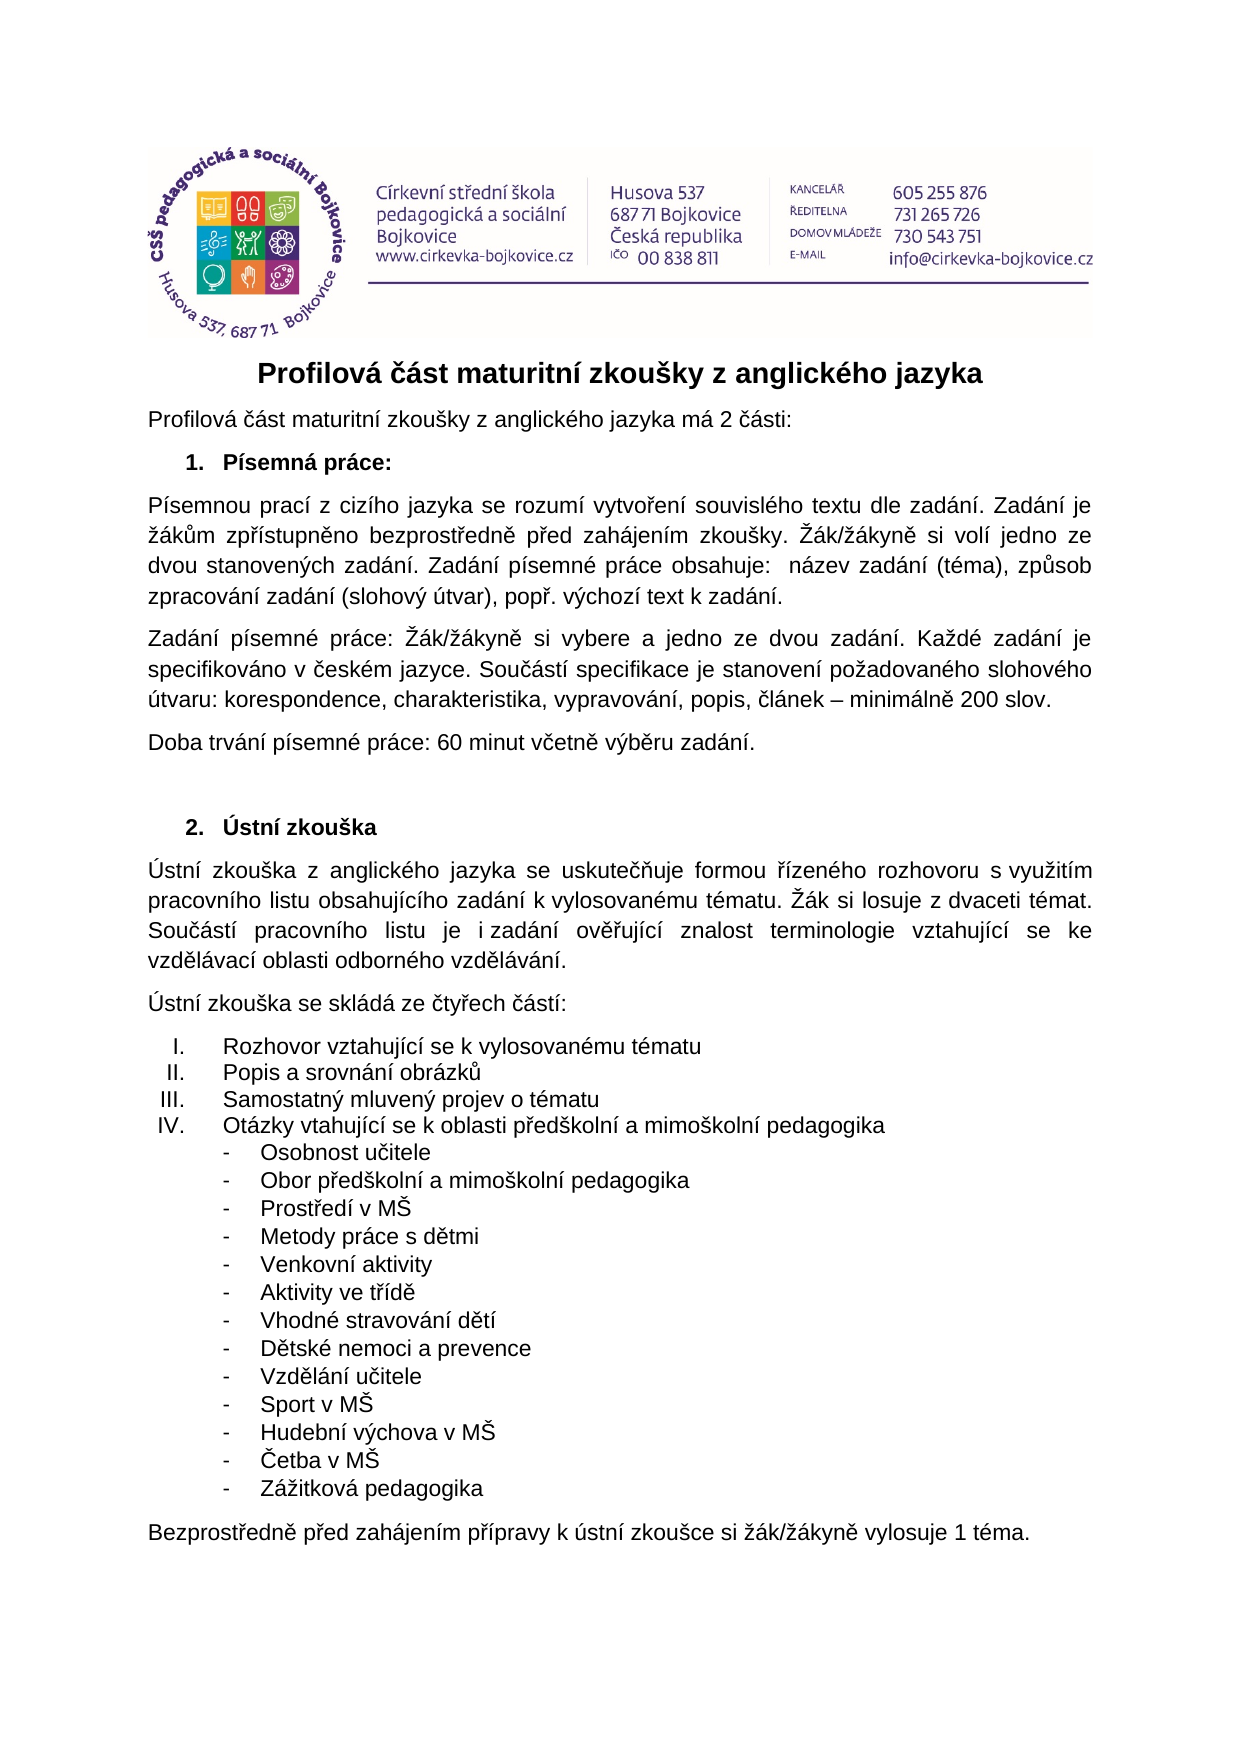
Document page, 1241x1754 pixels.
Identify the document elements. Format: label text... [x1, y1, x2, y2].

list Sport v MŠ [223, 1391, 1093, 1418]
text Doba trvání písemné práce: 60 minut včetně výběru zadání. [148, 728, 1093, 755]
text Zadání písemné práce: Žák/žákyně si vybere a jedno ze dvou zadání. Každé zadání je specifikováno v českém jazyce. Součástí specifikace je stanovení požadovaného slohového útvaru: korespondence, charakteristika, vypravování, popis, článek – minimálně 200 slov. [148, 625, 1093, 712]
list Aktivity ve třídě [223, 1278, 1093, 1306]
list Obor předškolní a mimoškolní pedagogika [223, 1166, 1093, 1194]
text Ústní zkouška se skládá ze čtyřech částí: [148, 990, 1093, 1017]
list Samostatný mluvený projev o tématu [185, 1086, 1093, 1112]
list Dětské nemoci a prevence [223, 1334, 1093, 1362]
list Prostředí v MŠ [223, 1194, 1093, 1222]
list Zážitková pedagogika [223, 1474, 1093, 1503]
list Venkovní aktivity [223, 1250, 1093, 1278]
text Písemnou prací z cizího jazyka se rozumí vytvoření souvislého textu dle zadání. Zadání je žákům zpřístupněno bezprostředně před zahájením zkoušky. Žák/žákyně si volí jedno ze dvou stanovených zadání. Zadání písemné práce obsahuje: název zadání (téma), způsob zpracování zadání (slohový útvar), popř. výchozí text k zadání. [148, 492, 1093, 609]
text Bezprostředně před zahájením přípravy k ústní zkoušce si žák/žákyně vylosuje 1 téma. [148, 1519, 1093, 1546]
text Profilová část maturitní zkoušky z anglického jazyka má 2 části: [148, 406, 1093, 433]
list Písemná práce: [185, 449, 1093, 476]
list Metody práce s dětmi [223, 1222, 1093, 1250]
text Ústní zkouška z anglického jazyka se uskutečňuje formou řízeného rozhovoru s využitím pracovního listu obsahujícího zadání k vylosovanému tématu. Žák si losuje z dvaceti témat. Součástí pracovního listu je i zadání ověřující znalost terminologie vztahující se ke vzdělávací oblasti odborného vzdělávání. [148, 857, 1093, 974]
list Četba v MŠ [223, 1447, 1093, 1474]
list Ústní zkouška [185, 814, 1093, 841]
picture [147, 147, 1093, 338]
list Vzdělání učitele [223, 1362, 1093, 1391]
list Popis a srovnání obrázků [185, 1059, 1093, 1086]
list Rozhovor vztahující se k vylosovanému tématu [185, 1033, 1093, 1059]
list Hudební výchova v MŠ [223, 1418, 1093, 1447]
text Profilová část maturitní zkoušky z anglického jazyka [148, 356, 1093, 389]
list Osobnost učitele [223, 1138, 1093, 1166]
list Otázky vtahující se k oblasti předškolní a mimoškolní pedagogika [185, 1112, 1093, 1138]
list Vhodné stravování dětí [223, 1306, 1093, 1334]
